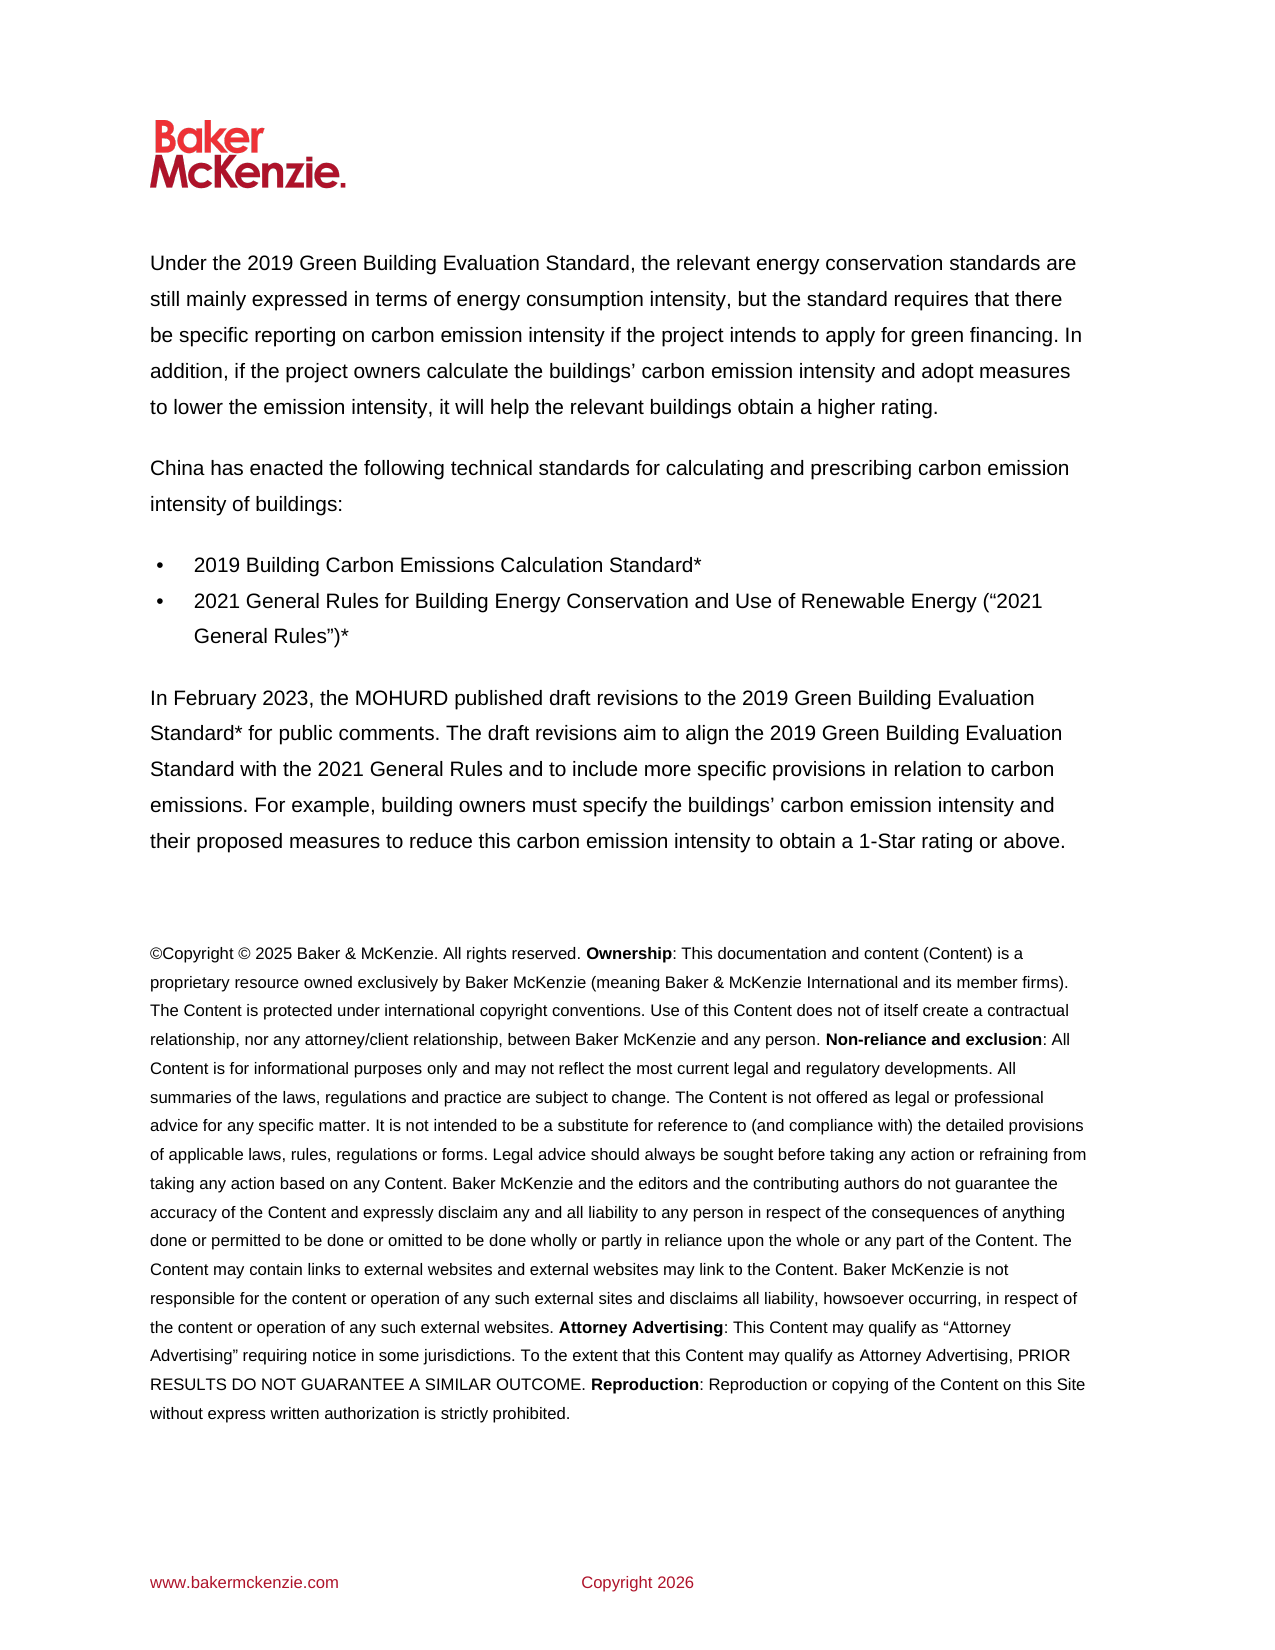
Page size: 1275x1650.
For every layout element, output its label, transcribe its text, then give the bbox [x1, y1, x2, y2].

text ©Copyright © 2025 Baker & McKenzie. All rights reserved. Ownership: This documentation and content (Content) is a proprietary resource owned exclusively by Baker McKenzie (meaning Baker & McKenzie International and its member firms). The Content is protected under international copyright conventions. Use of this Content does not of itself create a contractual relationship, nor any attorney/client relationship, between Baker McKenzie and any person. Non-reliance and exclusion: All Content is for informational purposes only and may not reflect the most current legal and regulatory developments. All summaries of the laws, regulations and practice are subject to change. The Content is not offered as legal or professional advice for any specific matter. It is not intended to be a substitute for reference to (and compliance with) the detailed provisions of applicable laws, rules, regulations or forms. Legal advice should always be sought before taking any action or refraining from taking any action based on any Content. Baker McKenzie and the editors and the contributing authors do not guarantee the accuracy of the Content and expressly disclaim any and all liability to any person in respect of the consequences of anything done or permitted to be done or omitted to be done wholly or partly in reliance upon the whole or any part of the Content. The Content may contain links to external websites and external websites may link to the Content. Baker McKenzie is not responsible for the content or operation of any such external sites and disclaims all liability, howsoever occurring, in respect of the content or operation of any such external websites. Attorney Advertising: This Content may qualify as “Attorney Advertising” requiring notice in some jurisdictions. To the extent that this Content may qualify as Attorney Advertising, PRIOR RESULTS DO NOT GUARANTEE A SIMILAR OUTCOME. Reproduction: Reproduction or copying of the Content on this Site without express written authorization is strictly prohibited. [150, 944, 1087, 1423]
picture [150, 120, 346, 189]
